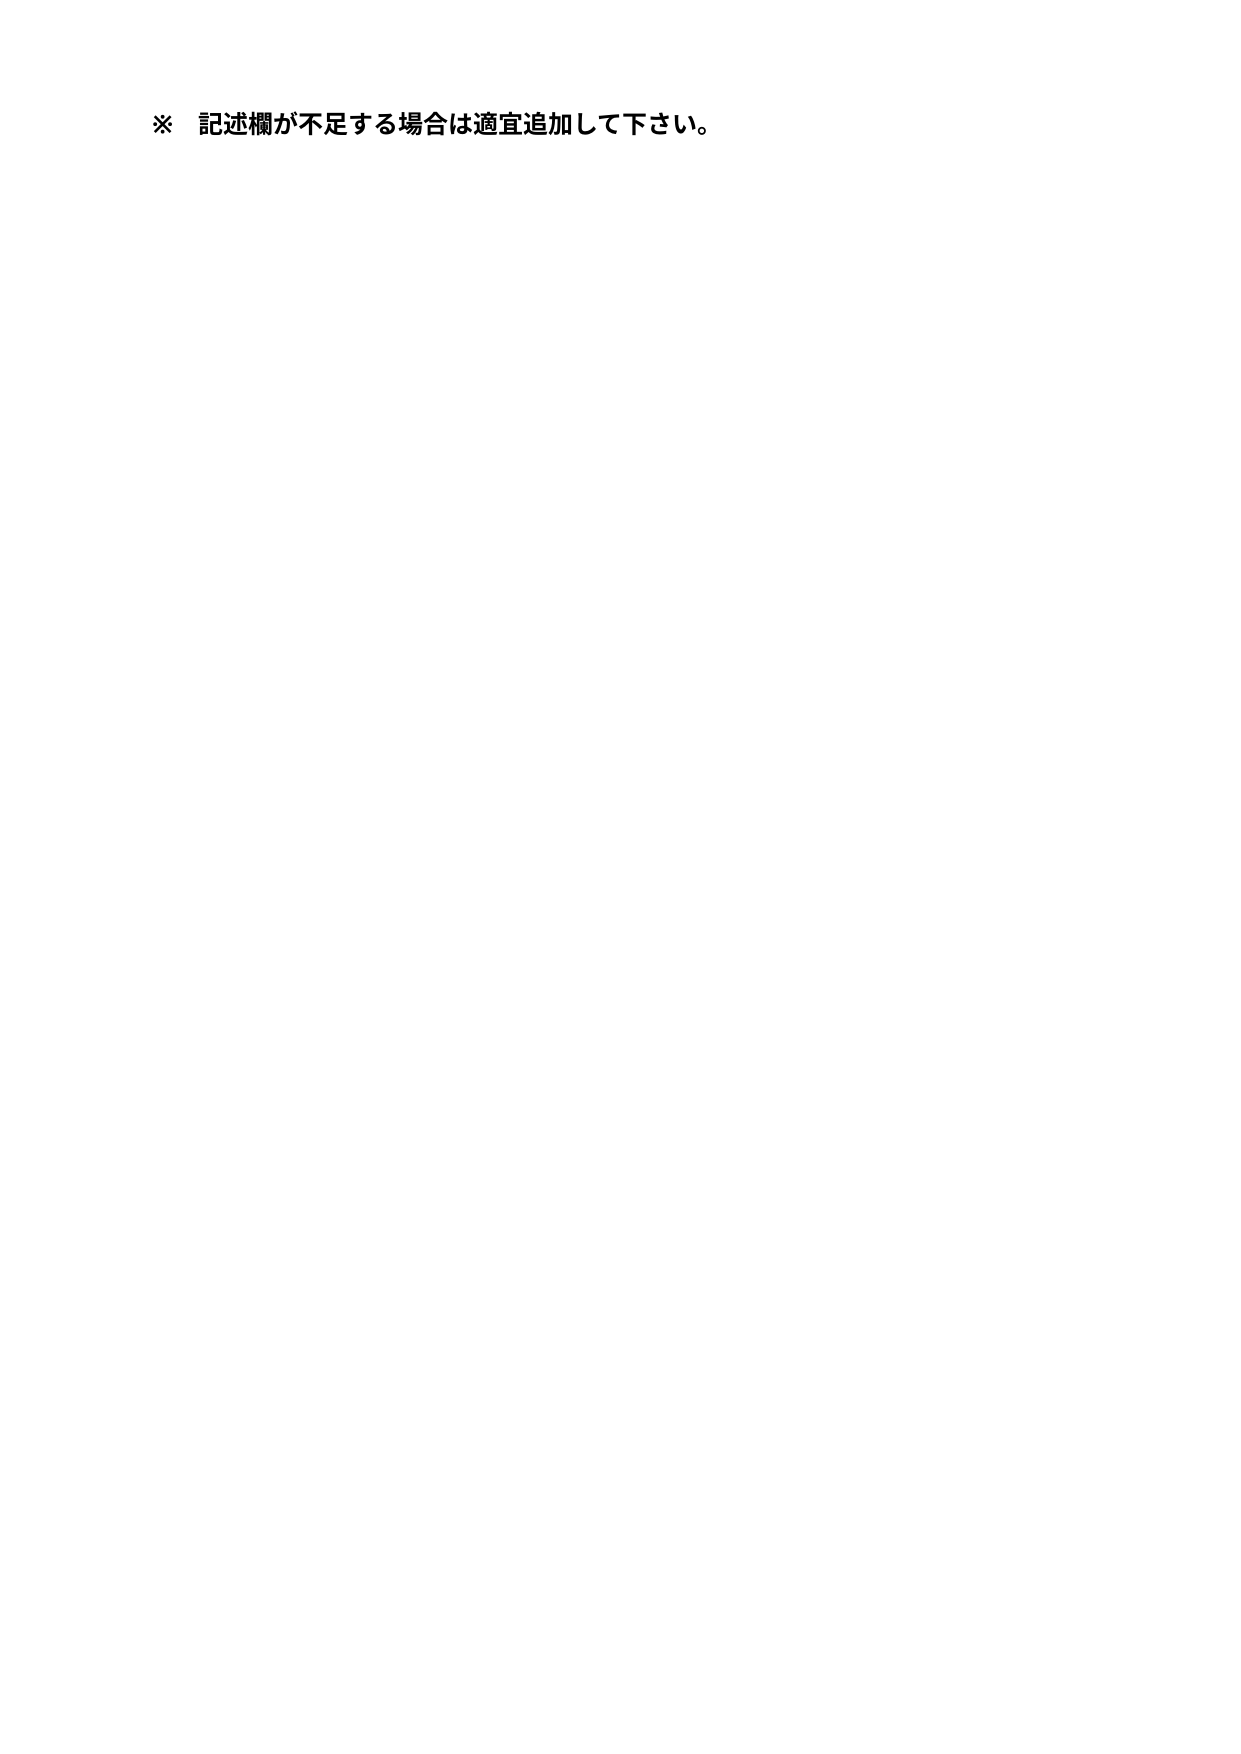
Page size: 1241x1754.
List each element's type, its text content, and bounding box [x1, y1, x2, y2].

text ※ 記述欄が不足する場合は適宜追加して下さい。 [152, 104, 1110, 142]
